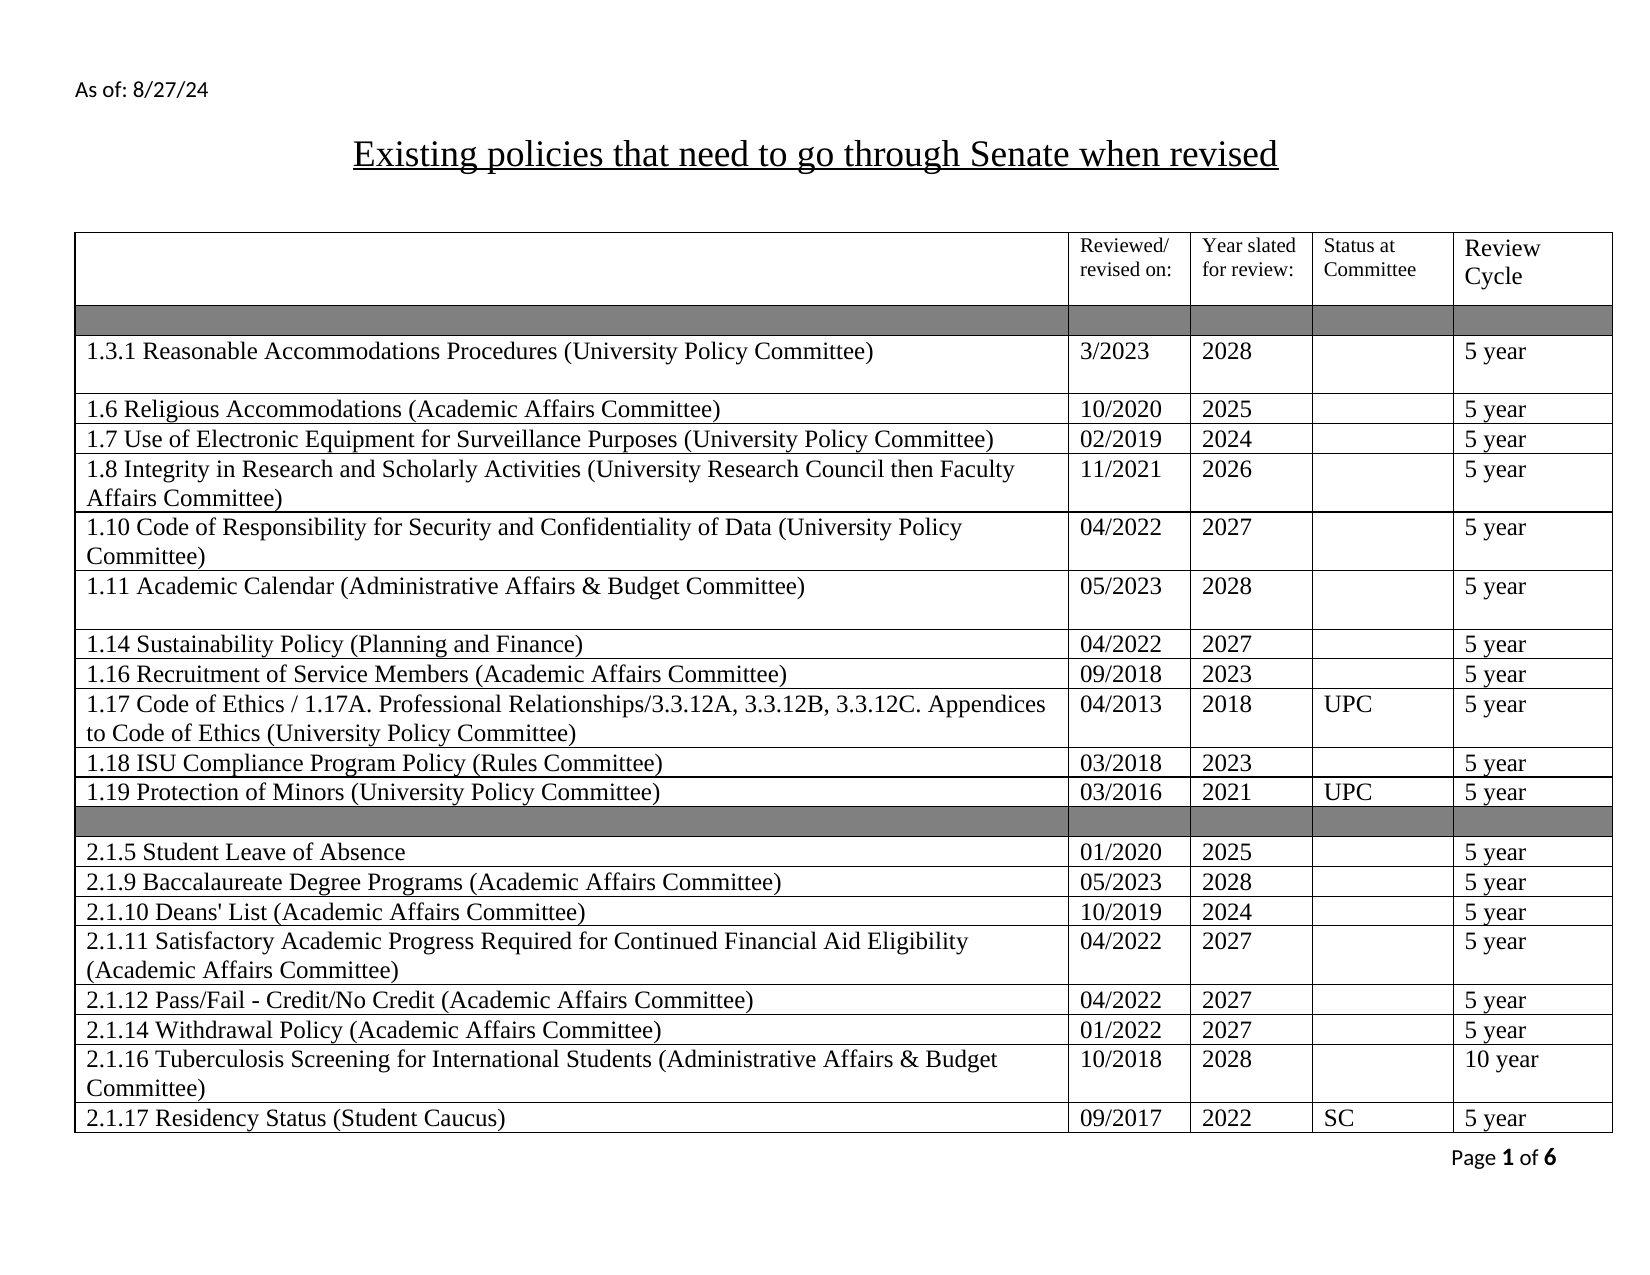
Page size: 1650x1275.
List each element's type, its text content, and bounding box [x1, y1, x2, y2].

table_cell 1.10 Code of Responsibility for Security and Confidentiality of Data (University Policy Committee) [76, 513, 1068, 570]
table_cell 5 year [1454, 424, 1612, 453]
table_cell 02/2019 [1069, 424, 1190, 453]
table_cell 2023 [1191, 659, 1312, 688]
table_cell [1313, 1045, 1453, 1102]
table_cell [1313, 748, 1453, 776]
table_header Review Cycle [1454, 233, 1612, 305]
table_cell 04/2022 [1069, 985, 1190, 1014]
table_cell [1313, 837, 1453, 866]
table_cell [1313, 985, 1453, 1014]
table_cell 1.3.1 Reasonable Accommodations Procedures (University Policy Committee) [76, 336, 1068, 393]
table_cell 5 year [1454, 689, 1612, 747]
table_cell [1454, 306, 1612, 335]
table_cell SC [1313, 1103, 1453, 1132]
table_cell [1313, 513, 1453, 570]
table_cell 2.1.14 Withdrawal Policy (Academic Affairs Committee) [76, 1015, 1068, 1043]
table_cell [1313, 336, 1453, 393]
table_cell 5 year [1454, 394, 1612, 423]
table_cell [1313, 897, 1453, 925]
table_cell [1313, 926, 1453, 984]
table_cell 5 year [1454, 336, 1612, 393]
table_cell 1.7 Use of Electronic Equipment for Surveillance Purposes (University Policy Committee) [76, 424, 1068, 453]
table_cell 1.19 Protection of Minors (University Policy Committee) [76, 778, 1068, 806]
table_cell 10/2019 [1069, 897, 1190, 925]
table_cell 04/2022 [1069, 513, 1190, 570]
table_cell 5 year [1454, 897, 1612, 925]
table_cell 03/2018 [1069, 748, 1190, 776]
table_cell 5 year [1454, 630, 1612, 658]
table_cell [1313, 807, 1453, 836]
table_cell 10/2018 [1069, 1045, 1190, 1102]
table_cell 04/2022 [1069, 926, 1190, 984]
table_header Reviewed/ revised on: [1069, 233, 1190, 305]
table_cell [1313, 394, 1453, 423]
table_cell 2027 [1191, 630, 1312, 658]
text Existing policies that need to go through Senate when revised [75, 131, 1556, 174]
table_cell 01/2020 [1069, 837, 1190, 866]
table_cell [1313, 424, 1453, 453]
table_cell 2.1.17 Residency Status (Student Caucus) [76, 1103, 1068, 1132]
table_cell [1191, 807, 1312, 836]
table_cell 2028 [1191, 571, 1312, 628]
table_cell [1313, 1015, 1453, 1043]
table_cell 2028 [1191, 1045, 1312, 1102]
table_cell [1313, 630, 1453, 658]
table_cell 2023 [1191, 748, 1312, 776]
table_cell 5 year [1454, 926, 1612, 984]
table_cell 5 year [1454, 778, 1612, 806]
table_cell [76, 306, 1068, 335]
table_cell 09/2017 [1069, 1103, 1190, 1132]
table_cell 04/2022 [1069, 630, 1190, 658]
table_cell 2018 [1191, 689, 1312, 747]
table_cell [1313, 306, 1453, 335]
table_cell [1069, 807, 1190, 836]
table_cell 2024 [1191, 424, 1312, 453]
table_cell 2.1.16 Tuberculosis Screening for International Students (Administrative Affairs & Budget Committee) [76, 1045, 1068, 1102]
table_cell 2026 [1191, 454, 1312, 511]
table_cell 10/2020 [1069, 394, 1190, 423]
table_cell 1.17 Code of Ethics / 1.17A. Professional Relationships/3.3.12A, 3.3.12B, 3.3.12C. Appendices to Code of Ethics (University Policy Committee) [76, 689, 1068, 747]
table_cell [1454, 807, 1612, 836]
table_cell [1191, 306, 1312, 335]
table_cell 5 year [1454, 985, 1612, 1014]
table_cell 09/2018 [1069, 659, 1190, 688]
table_cell 5 year [1454, 571, 1612, 628]
table_cell 2025 [1191, 394, 1312, 423]
table_cell 1.18 ISU Compliance Program Policy (Rules Committee) [76, 748, 1068, 776]
table_cell 5 year [1454, 867, 1612, 896]
table_cell 5 year [1454, 748, 1612, 776]
table_cell 2027 [1191, 1015, 1312, 1043]
table_cell 01/2022 [1069, 1015, 1190, 1043]
table_cell 2027 [1191, 985, 1312, 1014]
table_cell 04/2013 [1069, 689, 1190, 747]
table_cell 11/2021 [1069, 454, 1190, 511]
table_header Status at Committee [1313, 233, 1453, 305]
table_cell 2024 [1191, 897, 1312, 925]
table_cell [1313, 571, 1453, 628]
table_cell [1313, 659, 1453, 688]
table_cell UPC [1313, 689, 1453, 747]
table_cell UPC [1313, 778, 1453, 806]
table_cell [1313, 867, 1453, 896]
table_cell [1069, 306, 1190, 335]
table_header Year slated for review: [1191, 233, 1312, 305]
table_cell 5 year [1454, 1103, 1612, 1132]
table_cell 1.8 Integrity in Research and Scholarly Activities (University Research Council then Faculty Affairs Committee) [76, 454, 1068, 511]
table_cell 3/2023 [1069, 336, 1190, 393]
table_cell 2.1.11 Satisfactory Academic Progress Required for Continued Financial Aid Eligibility (Academic Affairs Committee) [76, 926, 1068, 984]
table_cell 1.14 Sustainability Policy (Planning and Finance) [76, 630, 1068, 658]
table_cell [76, 807, 1068, 836]
table_cell 10 year [1454, 1045, 1612, 1102]
table_cell 2028 [1191, 867, 1312, 896]
table_cell 2.1.10 Deans' List (Academic Affairs Committee) [76, 897, 1068, 925]
table_cell 1.6 Religious Accommodations (Academic Affairs Committee) [76, 394, 1068, 423]
table_cell 5 year [1454, 454, 1612, 511]
table_cell 1.11 Academic Calendar (Administrative Affairs & Budget Committee) [76, 571, 1068, 628]
table_cell 2022 [1191, 1103, 1312, 1132]
table_cell 2021 [1191, 778, 1312, 806]
table_cell 2027 [1191, 513, 1312, 570]
table_header [76, 233, 1068, 305]
table_cell 05/2023 [1069, 571, 1190, 628]
table_cell 1.16 Recruitment of Service Members (Academic Affairs Committee) [76, 659, 1068, 688]
table_cell 5 year [1454, 837, 1612, 866]
table_cell 03/2016 [1069, 778, 1190, 806]
table_cell 2.1.5 Student Leave of Absence [76, 837, 1068, 866]
table_cell 5 year [1454, 659, 1612, 688]
table_cell 2025 [1191, 837, 1312, 866]
table_cell 2.1.12 Pass/Fail - Credit/No Credit (Academic Affairs Committee) [76, 985, 1068, 1014]
table_cell 5 year [1454, 1015, 1612, 1043]
table_cell 5 year [1454, 513, 1612, 570]
table_cell 05/2023 [1069, 867, 1190, 896]
table_cell 2028 [1191, 336, 1312, 393]
table_cell 2027 [1191, 926, 1312, 984]
table_cell [1313, 454, 1453, 511]
table_cell 2.1.9 Baccalaureate Degree Programs (Academic Affairs Committee) [76, 867, 1068, 896]
